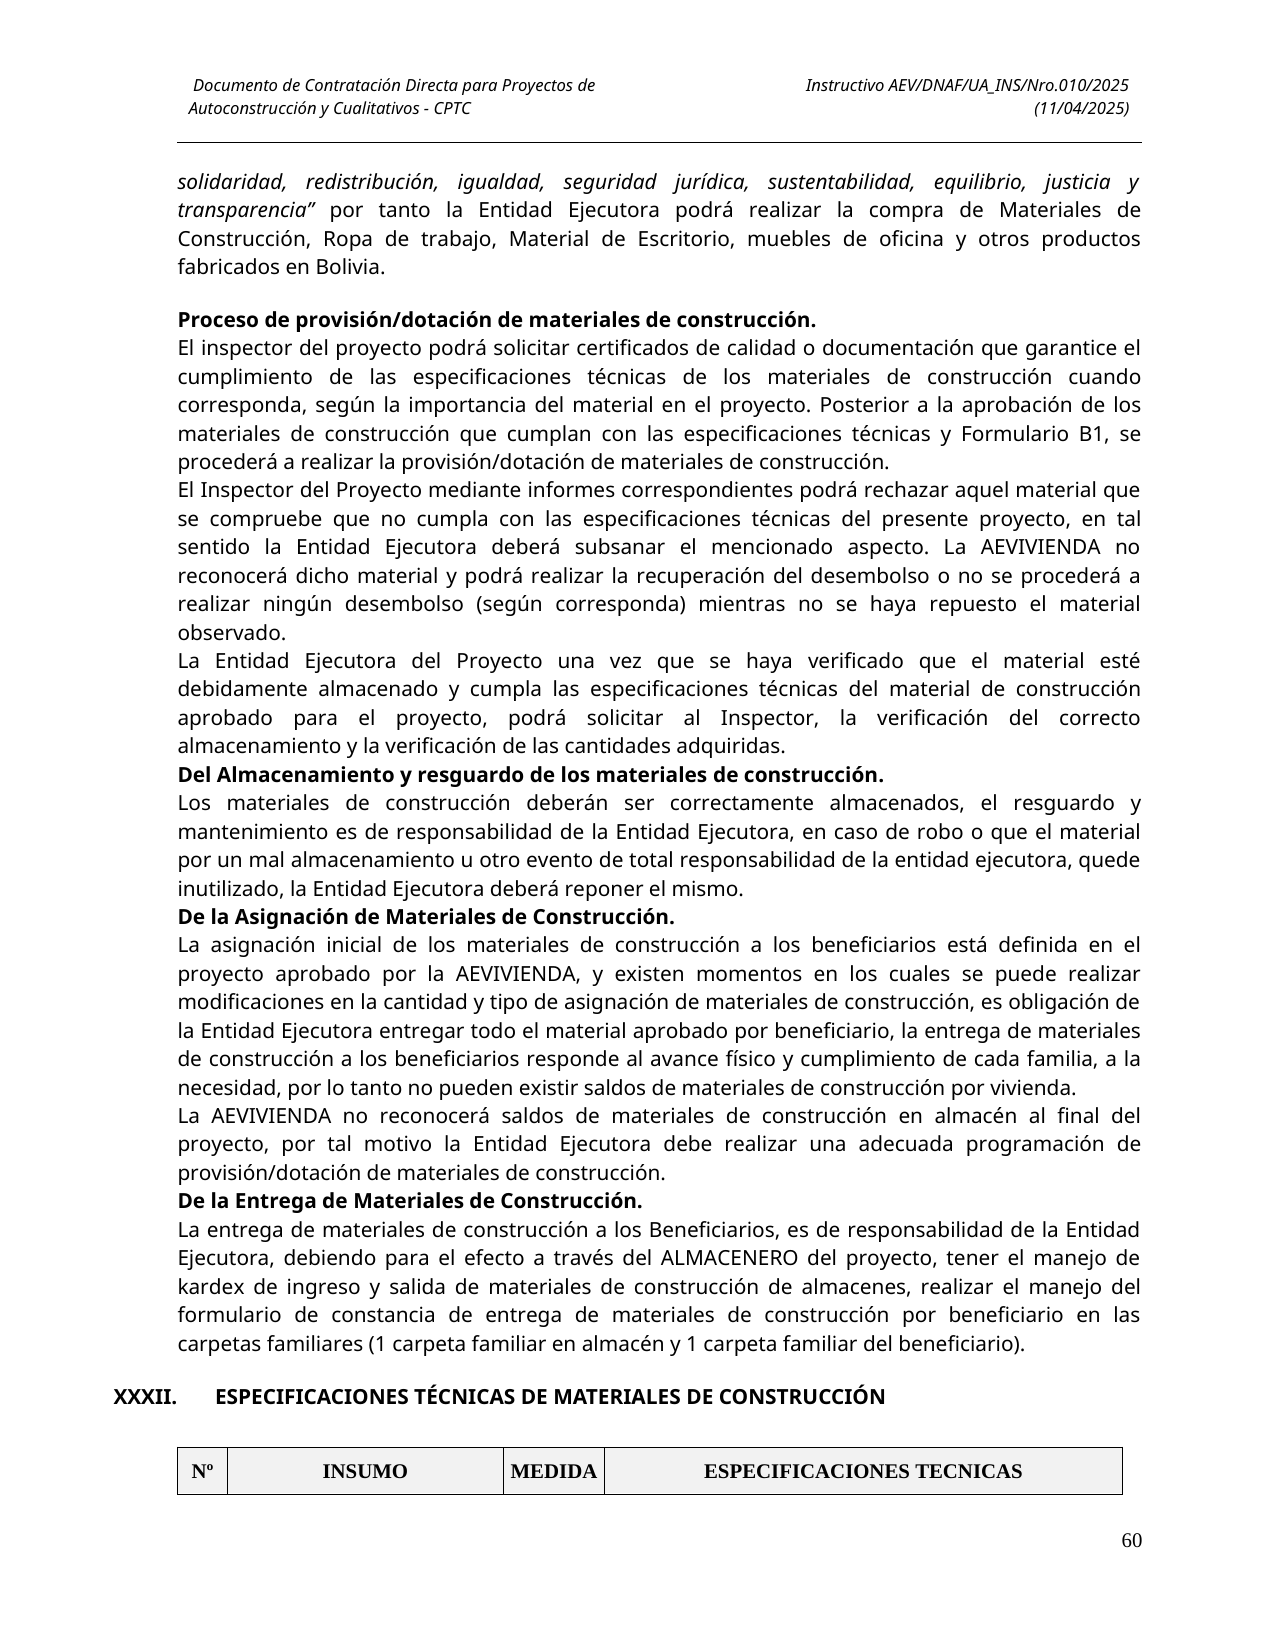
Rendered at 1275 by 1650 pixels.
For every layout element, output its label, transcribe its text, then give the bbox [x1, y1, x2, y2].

text La entrega de materiales de construcción a los Beneficiarios, es de responsabilidad de la Entidad Ejecutora, debiendo para el efecto a través del ALMACENERO del proyecto, tener el manejo de kardex de ingreso y salida de materiales de construcción de almacenes, realizar el manejo del formulario de constancia de entrega de materiales de construcción por beneficiario en las carpetas familiares (1 carpeta familiar en almacén y 1 carpeta familiar del beneficiario). [177, 1215, 1142, 1357]
text La Entidad Ejecutora del Proyecto una vez que se haya verificado que el material esté debidamente almacenado y cumpla las especificaciones técnicas del material de construcción aprobado para el proyecto, podrá solicitar al Inspector, la verificación del correcto almacenamiento y la verificación de las cantidades adquiridas. [177, 646, 1142, 760]
text Proceso de provisión/dotación de materiales de construcción. [177, 305, 1142, 333]
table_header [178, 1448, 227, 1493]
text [177, 167, 1142, 281]
text El inspector del proyecto podrá solicitar certificados de calidad o documentación que garantice el cumplimiento de las especificaciones técnicas de los materiales de construcción cuando corresponda, según la importancia del material en el proyecto. Posterior a la aprobación de los materiales de construcción que cumplan con las especificaciones técnicas y Formulario B1, se procederá a realizar la provisión/dotación de materiales de construcción. [177, 333, 1142, 476]
text Los materiales de construcción deberán ser correctamente almacenados, el resguardo y mantenimiento es de responsabilidad de la Entidad Ejecutora, en caso de robo o que el material por un mal almacenamiento u otro evento de total responsabilidad de la entidad ejecutora, quede inutilizado, la Entidad Ejecutora deberá reponer el mismo. [177, 788, 1142, 902]
text El Inspector del Proyecto mediante informes correspondientes podrá rechazar aquel material que se compruebe que no cumpla con las especificaciones técnicas del presente proyecto, en tal sentido la Entidad Ejecutora deberá subsanar el mencionado aspecto. La AEVIVIENDA no reconocerá dicho material y podrá realizar la recuperación del desembolso o no se procederá a realizar ningún desembolso (según corresponda) mientras no se haya repuesto el material observado. [177, 476, 1142, 646]
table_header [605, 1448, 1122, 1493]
text De la Entrega de Materiales de Construcción. [177, 1186, 1142, 1215]
list ESPECIFICACIONES TÉCNICAS DE MATERIALES DE CONSTRUCCIÓN [177, 1382, 1142, 1411]
text De la Asignación de Materiales de Construcción. [177, 902, 1142, 931]
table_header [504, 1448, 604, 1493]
text La asignación inicial de los materiales de construcción a los beneficiarios está definida en el proyecto aprobado por la AEVIVIENDA, y existen momentos en los cuales se puede realizar modificaciones en la cantidad y tipo de asignación de materiales de construcción, es obligación de la Entidad Ejecutora entregar todo el material aprobado por beneficiario, la entrega de materiales de construcción a los beneficiarios responde al avance físico y cumplimiento de cada familia, a la necesidad, por lo tanto no pueden existir saldos de materiales de construcción por vivienda. [177, 931, 1142, 1101]
text La AEVIVIENDA no reconocerá saldos de materiales de construcción en almacén al final del proyecto, por tal motivo la Entidad Ejecutora debe realizar una adecuada programación de provisión/dotación de materiales de construcción. [177, 1101, 1142, 1186]
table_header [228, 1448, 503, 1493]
text Del Almacenamiento y resguardo de los materiales de construcción. [177, 760, 1142, 788]
